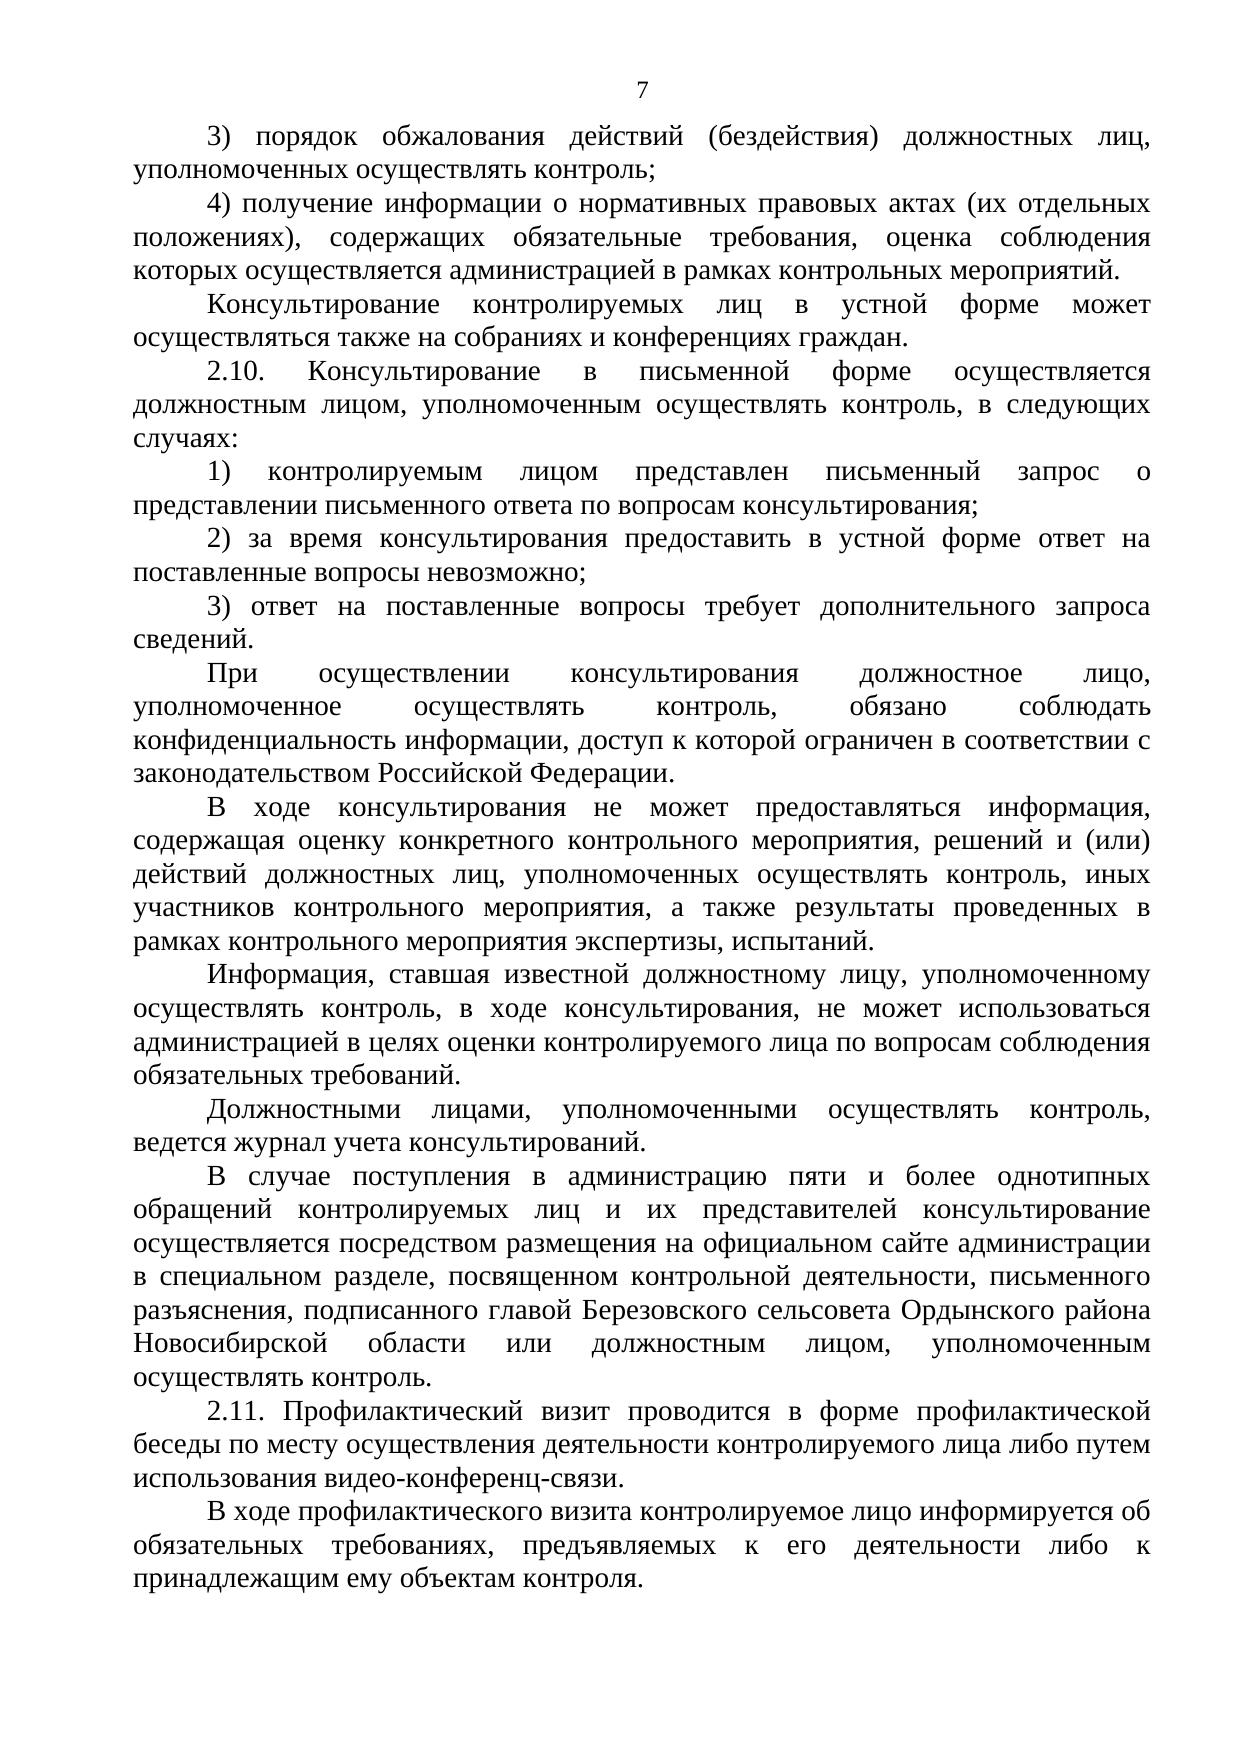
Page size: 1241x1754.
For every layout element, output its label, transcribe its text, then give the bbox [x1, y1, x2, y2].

text При осуществлении консультирования должностное лицо, уполномоченное осуществлять контроль, обязано соблюдать конфиденциальность информации, доступ к которой ограничен в соответствии с законодательством Российской Федерации. [133, 655, 1152, 789]
text Консультирование контролируемых лиц в устной форме может осуществляться также на собраниях и конференциях граждан. [133, 286, 1152, 353]
text В ходе профилактического визита контролируемое лицо информируется об обязательных требованиях, предъявляемых к его деятельности либо к принадлежащим ему объектам контроля. [133, 1493, 1152, 1594]
text 1) контролируемым лицом представлен письменный запрос о представлении письменного ответа по вопросам консультирования; [133, 453, 1152, 521]
text 2.11. Профилактический визит проводится в форме профилактической беседы по месту осуществления деятельности контролируемого лица либо путем использования видео-конференц-связи. [133, 1393, 1152, 1493]
text В случае поступления в администрацию пяти и более однотипных обращений контролируемых лиц и их представителей консультирование осуществляется посредством размещения на официальном сайте администрации в специальном разделе, посвященном контрольной деятельности, письменного разъяснения, подписанного главой Березовского сельсовета Ордынского района Новосибирской области или должностным лицом, уполномоченным осуществлять контроль. [133, 1158, 1152, 1393]
text 2.10. Консультирование в письменной форме осуществляется должностным лицом, уполномоченным осуществлять контроль, в следующих случаях: [133, 353, 1152, 453]
text 4) получение информации о нормативных правовых актах (их отдельных положениях), содержащих обязательные требования, оценка соблюдения которых осуществляется администрацией в рамках контрольных мероприятий. [133, 185, 1152, 286]
text 3) порядок обжалования действий (бездействия) должностных лиц, уполномоченных осуществлять контроль; [133, 118, 1152, 185]
text 2) за время консультирования предоставить в устной форме ответ на поставленные вопросы невозможно; [133, 521, 1152, 588]
text Должностными лицами, уполномоченными осуществлять контроль, ведется журнал учета консультирований. [133, 1091, 1152, 1158]
text Информация, ставшая известной должностному лицу, уполномоченному осуществлять контроль, в ходе консультирования, не может использоваться администрацией в целях оценки контролируемого лица по вопросам соблюдения обязательных требований. [133, 957, 1152, 1091]
text В ходе консультирования не может предоставляться информация, содержащая оценку конкретного контрольного мероприятия, решений и (или) действий должностных лиц, уполномоченных осуществлять контроль, иных участников контрольного мероприятия, а также результаты проведенных в рамках контрольного мероприятия экспертизы, испытаний. [133, 789, 1152, 957]
text 3) ответ на поставленные вопросы требует дополнительного запроса сведений. [133, 588, 1152, 655]
